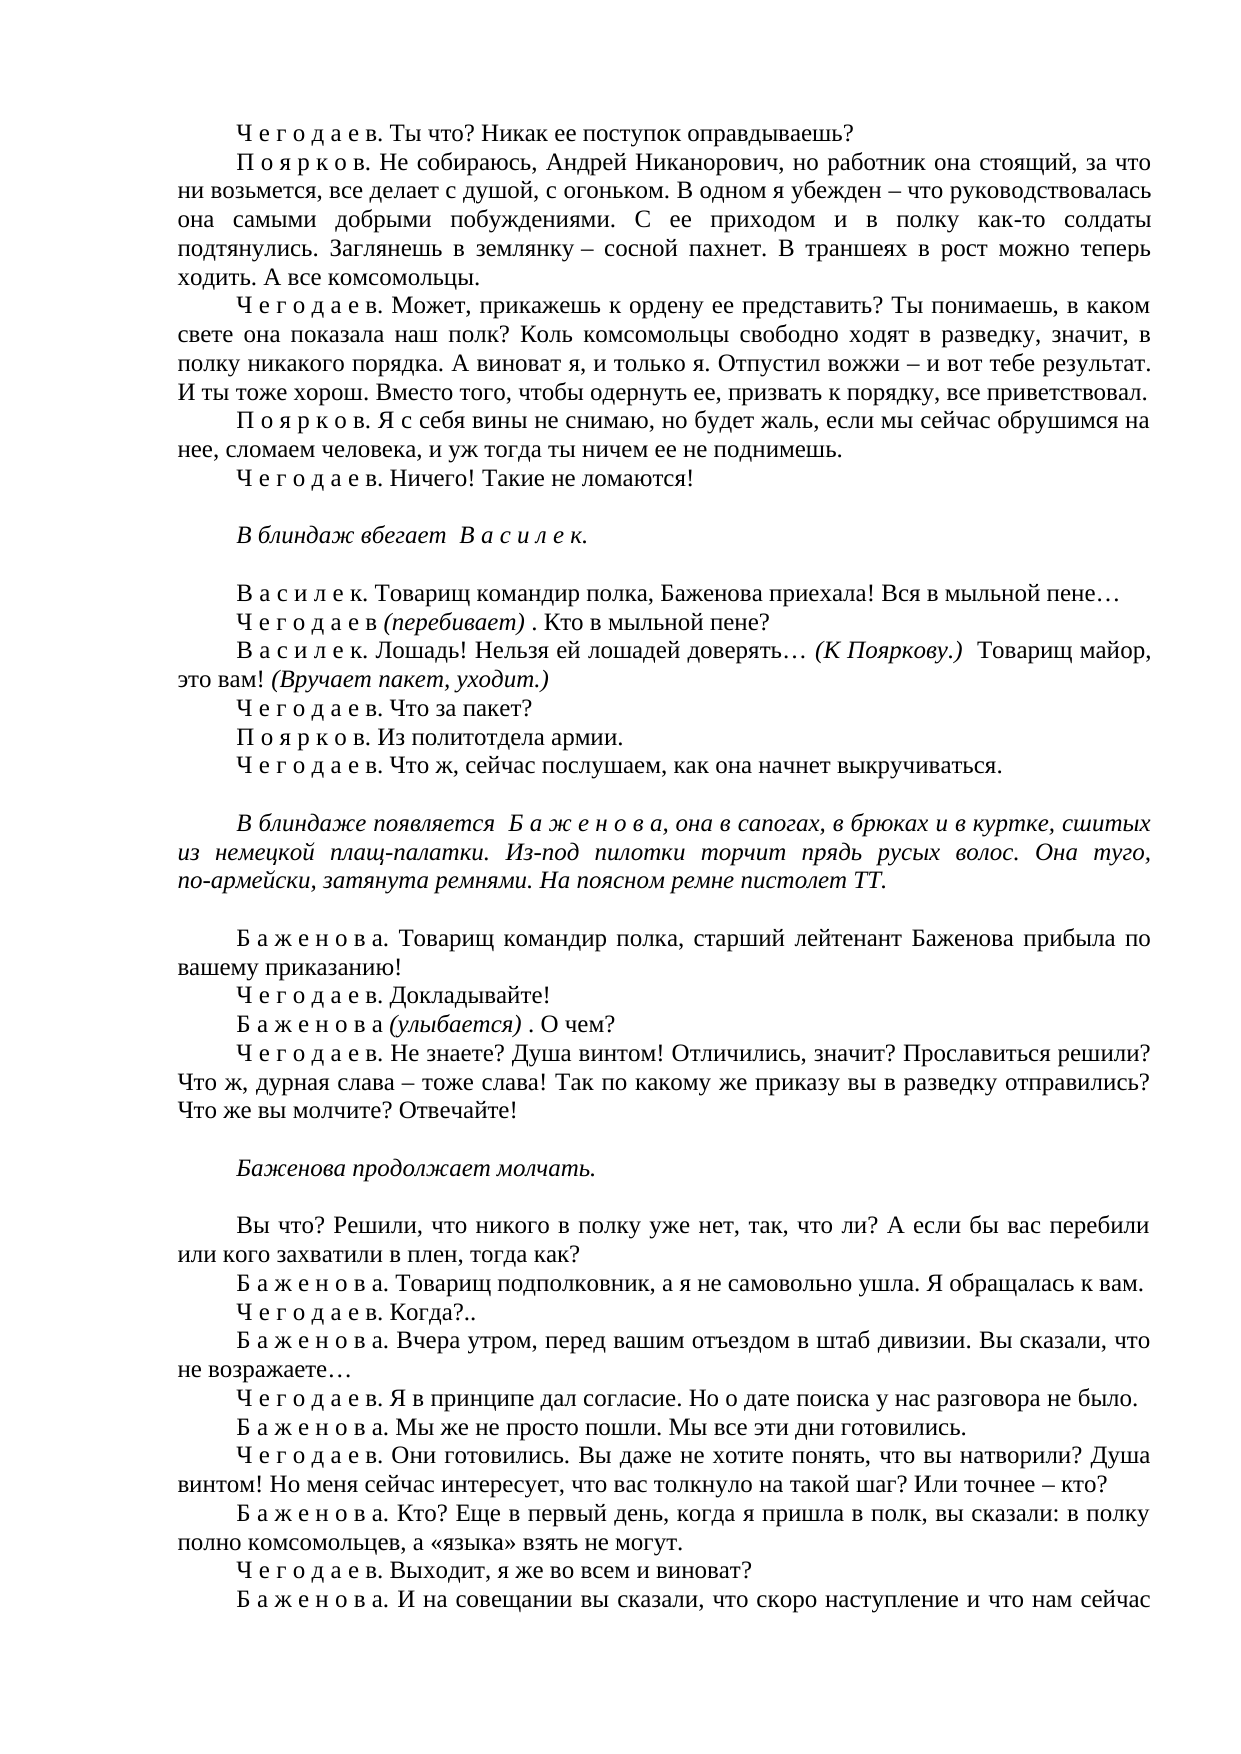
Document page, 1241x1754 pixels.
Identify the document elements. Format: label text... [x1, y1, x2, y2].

text Б а ж е н о в а. Кто? Еще в первый день, когда я пришла в полк, вы сказали: в полку полно комсомольцев, а «языка» взять не могут. [177, 1498, 1152, 1556]
text Ч е г о д а е в. Не знаете? Душа винтом! Отличились, значит? Прославиться решили? Что ж, дурная слава – тоже слава! Так по какому же приказу вы в разведку отправились? Что же вы молчите? Отвечайте! [177, 1038, 1152, 1124]
text П о я р к о в. Из политотдела армии. [177, 722, 1152, 751]
text Ч е г о д а е в. Они готовились. Вы даже не хотите понять, что вы натворили? Душа винтом! Но меня сейчас интересует, что вас толкнуло на такой шаг? Или точнее – кто? [177, 1441, 1152, 1498]
text В а с и л е к. Товарищ командир полка, Баженова приехала! Вся в мыльной пене… [177, 578, 1152, 607]
text Ч е г о д а е в. Что ж, сейчас послушаем, как она начнет выкручиваться. [177, 751, 1152, 779]
text Б а ж е н о в а. Товарищ командир полка, старший лейтенант Баженова прибыла по вашему приказанию! [177, 923, 1152, 981]
text В а с и л е к. Лошадь! Нельзя ей лошадей доверять… (К Пояркову.) Товарищ майор, это вам! (Вручает пакет, уходит.) [177, 636, 1152, 693]
text Б а ж е н о в а. Мы же не просто пошли. Мы все эти дни готовились. [177, 1412, 1152, 1441]
text Ч е г о д а е в. Что за пакет? [177, 693, 1152, 722]
text Ч е г о д а е в. Я в принципе дал согласие. Но о дате поиска у нас разговора не было. [177, 1383, 1152, 1412]
text П о я р к о в. Я с себя вины не снимаю, но будет жаль, если мы сейчас обрушимся на нее, сломаем человека, и уж тогда ты ничем ее не поднимешь. [177, 406, 1152, 463]
text П о я р к о в. Не собираюсь, Андрей Никанорович, но работник она стоящий, за что ни возьмется, все делает с душой, с огоньком. В одном я убежден – что руководствовалась она самыми добрыми побуждениями. С ее приходом и в полку как-то солдаты подтянулись. Заглянешь в землянку – сосной пахнет. В траншеях в рост можно теперь ходить. А все комсомольцы. [177, 147, 1152, 291]
text В блиндаж вбегает В а с и л е к. [177, 521, 1152, 549]
text Б а ж е н о в а (улыбается) . О чем? [177, 1009, 1152, 1038]
text Вы что? Решили, что никого в полку уже нет, так, что ли? А если бы вас перебили или кого захватили в плен, тогда как? [177, 1211, 1152, 1268]
text Ч е г о д а е в. Когда?.. [177, 1297, 1152, 1326]
text Б а ж е н о в а. Товарищ подполковник, а я не самовольно ушла. Я обращалась к вам. [177, 1268, 1152, 1297]
text Ч е г о д а е в. Выходит, я же во всем и виноват? [177, 1556, 1152, 1584]
text Ч е г о д а е в. Может, прикажешь к ордену ее представить? Ты понимаешь, в каком свете она показала наш полк? Коль комсомольцы свободно ходят в разведку, значит, в полку никакого порядка. А виноват я, и только я. Отпустил вожжи – и вот тебе результат. И ты тоже хорош. Вместо того, чтобы одернуть ее, призвать к порядку, все приветствовал. [177, 291, 1152, 406]
text Ч е г о д а е в (перебивает) . Кто в мыльной пене? [177, 607, 1152, 636]
text Баженова продолжает молчать. [177, 1153, 1152, 1182]
text Ч е г о д а е в. Докладывайте! [177, 981, 1152, 1009]
text В блиндаже появляется Б а ж е н о в а, она в сапогах, в брюках и в куртке, сшитых из немецкой плащ-палатки. Из-под пилотки торчит прядь русых волос. Она туго, по-армейски, затянута ремнями. На поясном ремне пистолет ТТ. [177, 808, 1152, 894]
text Ч е г о д а е в. Ты что? Никак ее поступок оправдываешь? [177, 118, 1152, 147]
text Б а ж е н о в а. Вчера утром, перед вашим отъездом в штаб дивизии. Вы сказали, что не возражаете… [177, 1326, 1152, 1383]
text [177, 1584, 1152, 1613]
text Ч е г о д а е в. Ничего! Такие не ломаются! [177, 463, 1152, 492]
